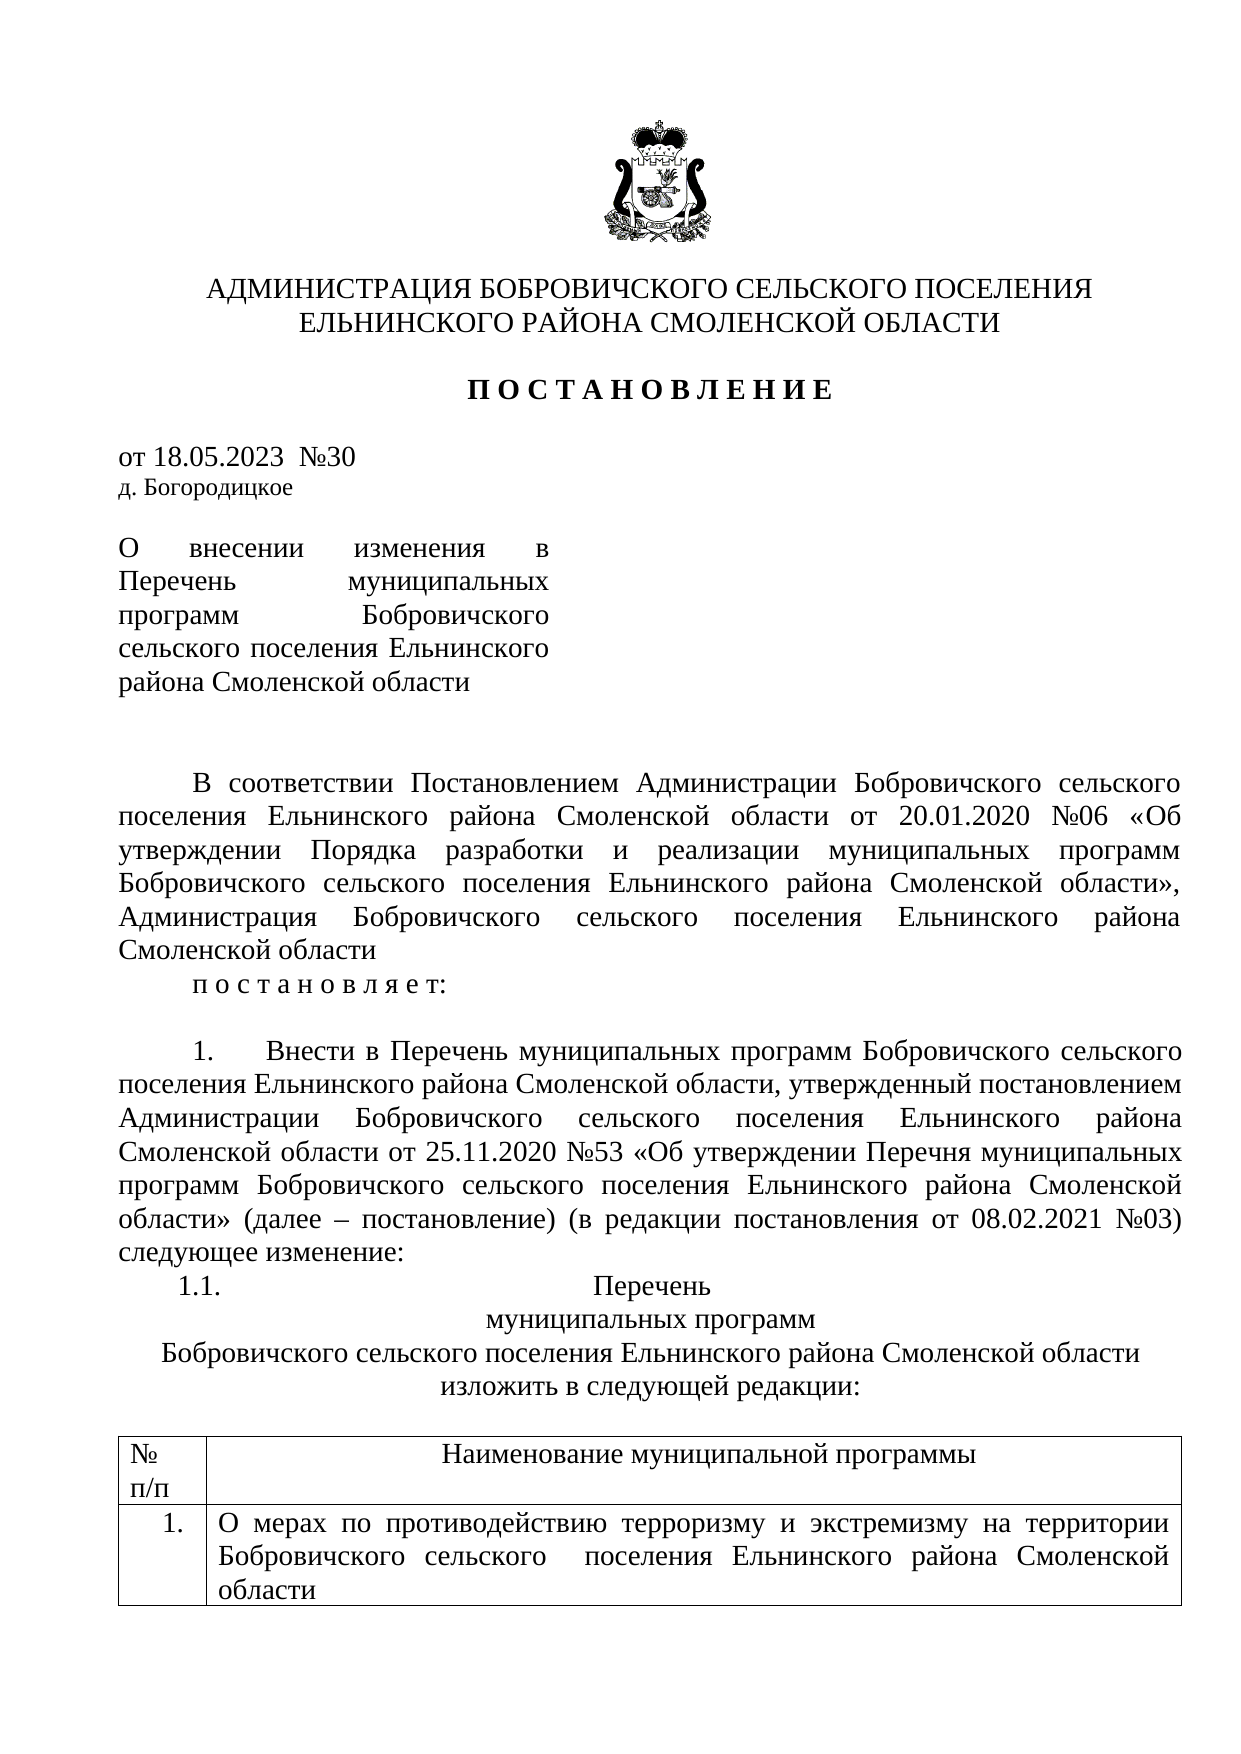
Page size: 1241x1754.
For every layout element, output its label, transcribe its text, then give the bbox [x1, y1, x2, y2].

text д. Богородицкое [118, 472, 1181, 501]
text п о с т а н о в л я е т: [118, 966, 1181, 999]
table_cell 1. [119, 1505, 206, 1605]
text ЕЛЬНИНСКОГО РАЙОНА СМОЛЕНСКОЙ ОБЛАСТИ [118, 305, 1181, 338]
text В соответствии Постановлением Администрации Бобровичского сельского поселения Ельнинского района Смоленской области от 20.01.2020 №06 «Об утверждении Порядка разработки и реализации муниципальных программ Бобровичского сельского поселения Ельнинского района Смоленской области», Администрация Бобровичского сельского поселения Ельнинского района Смоленской области [118, 765, 1181, 966]
picture [603, 118, 712, 244]
text 1.1. Перечень [177, 1268, 1181, 1301]
text Бобровичского сельского поселения Ельнинского района Смоленской области изложить в следующей редакции: [118, 1335, 1183, 1402]
text П О С Т А Н О В Л Е Н И Е [118, 372, 1181, 405]
text АДМИНИСТРАЦИЯ БОБРОВИЧСКОГО СЕЛЬСКОГО ПОСЕЛЕНИЯ [118, 271, 1181, 305]
table_cell О мерах по противодействию терроризму и экстремизму на территории Бобровичского сельского поселения Ельнинского района Смоленской области [207, 1505, 1181, 1605]
table_header № п/п [119, 1437, 206, 1504]
text от 18.05.2023 №30 [118, 439, 1181, 472]
table_header Наименование муниципальной программы [207, 1437, 1181, 1504]
list Внести в Перечень муниципальных программ Бобровичского сельского поселения Ельнинского района Смоленской области, утвержденный постановлением Администрации Бобровичского сельского поселения Ельнинского района Смоленской области от 25.11.2020 №53 «Об утверждении Перечня муниципальных программ Бобровичского сельского поселения Ельнинского района Смоленской области» (далее – постановление) (в редакции постановления от 08.02.2021 №03) следующее изменение: [118, 1033, 1183, 1268]
text муниципальных программ [118, 1301, 1183, 1335]
text О внесении изменения в Перечень муниципальных программ Бобровичского сельского поселения Ельнинского района Смоленской области [118, 530, 549, 698]
